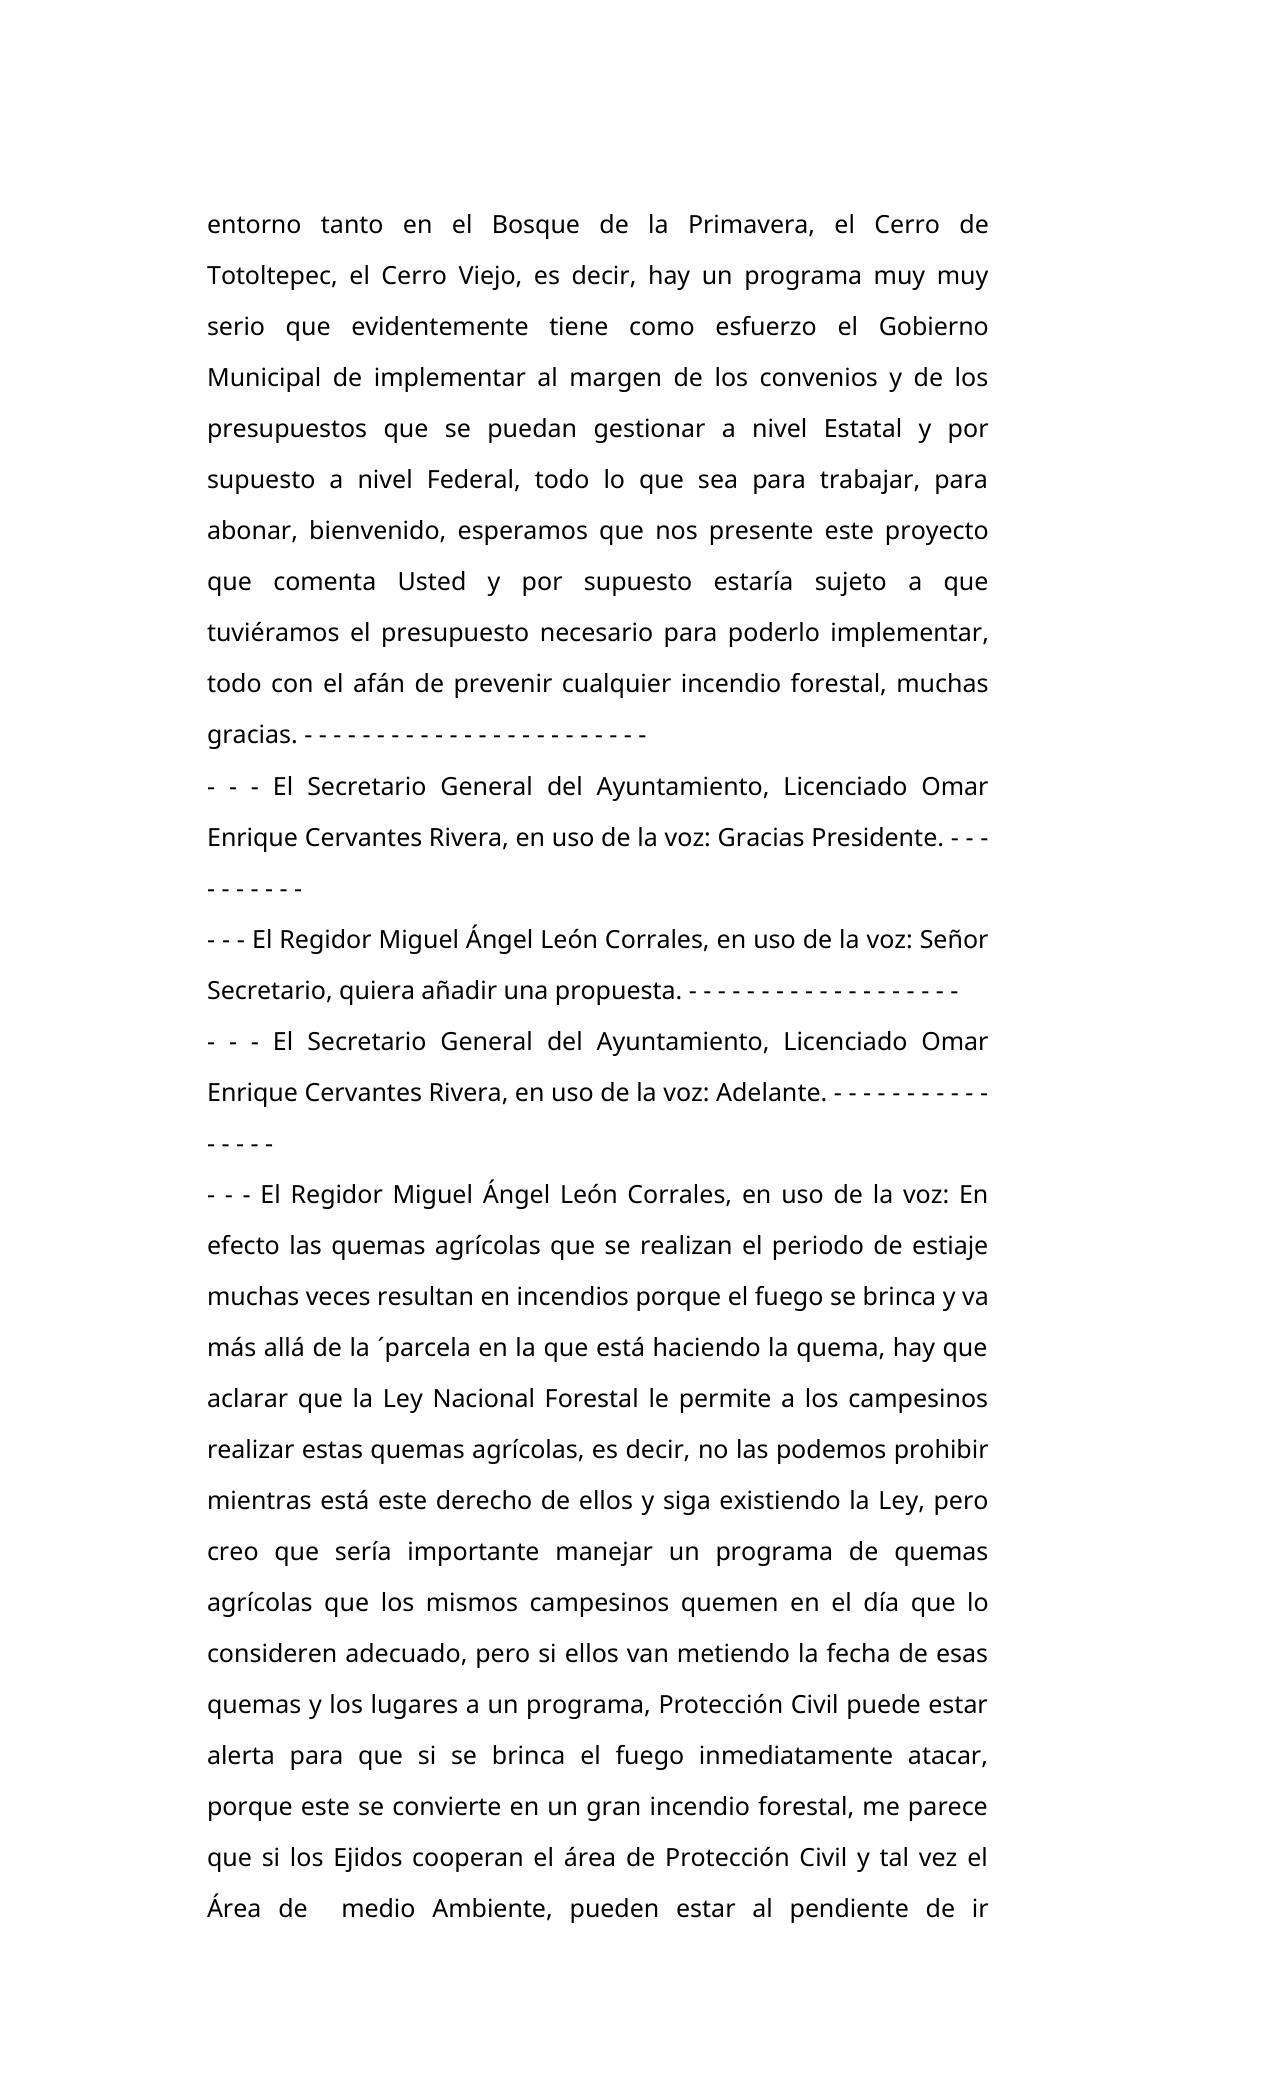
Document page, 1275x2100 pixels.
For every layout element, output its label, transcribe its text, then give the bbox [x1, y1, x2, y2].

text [207, 1177, 989, 1925]
text - - - El Secretario General del Ayuntamiento, Licenciado Omar Enrique Cervantes Rivera, en uso de la voz: Gracias Presidente. - - - - - - - - - - [207, 768, 989, 904]
text - - - El Regidor Miguel Ángel León Corrales, en uso de la voz: Señor Secretario, quiera añadir una propuesta. - - - - - - - - - - - - - - - - - - - [207, 921, 989, 1006]
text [207, 207, 989, 751]
text - - - El Secretario General del Ayuntamiento, Licenciado Omar Enrique Cervantes Rivera, en uso de la voz: Adelante. - - - - - - - - - - - - - - - - [207, 1023, 989, 1159]
